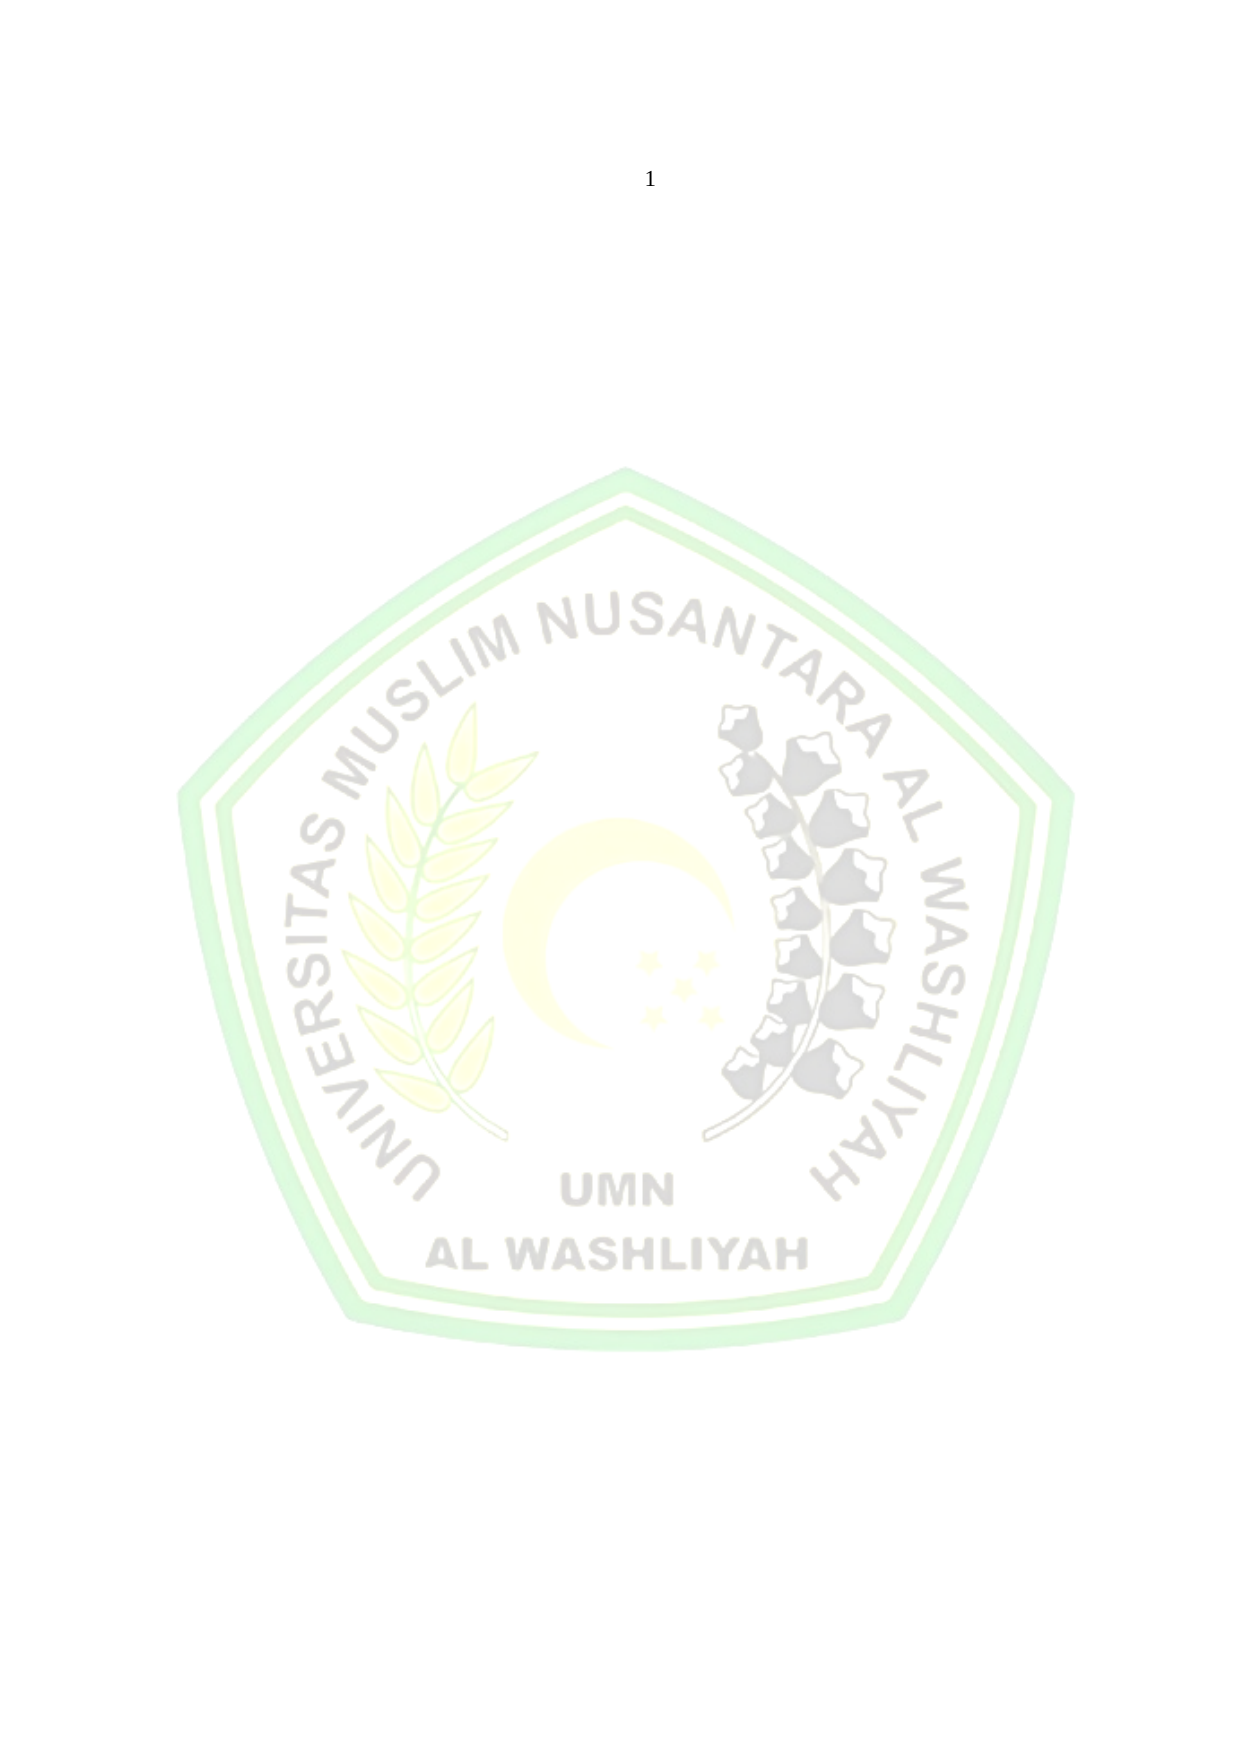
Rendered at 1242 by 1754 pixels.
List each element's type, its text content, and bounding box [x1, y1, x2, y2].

text 1 [640, 164, 660, 191]
